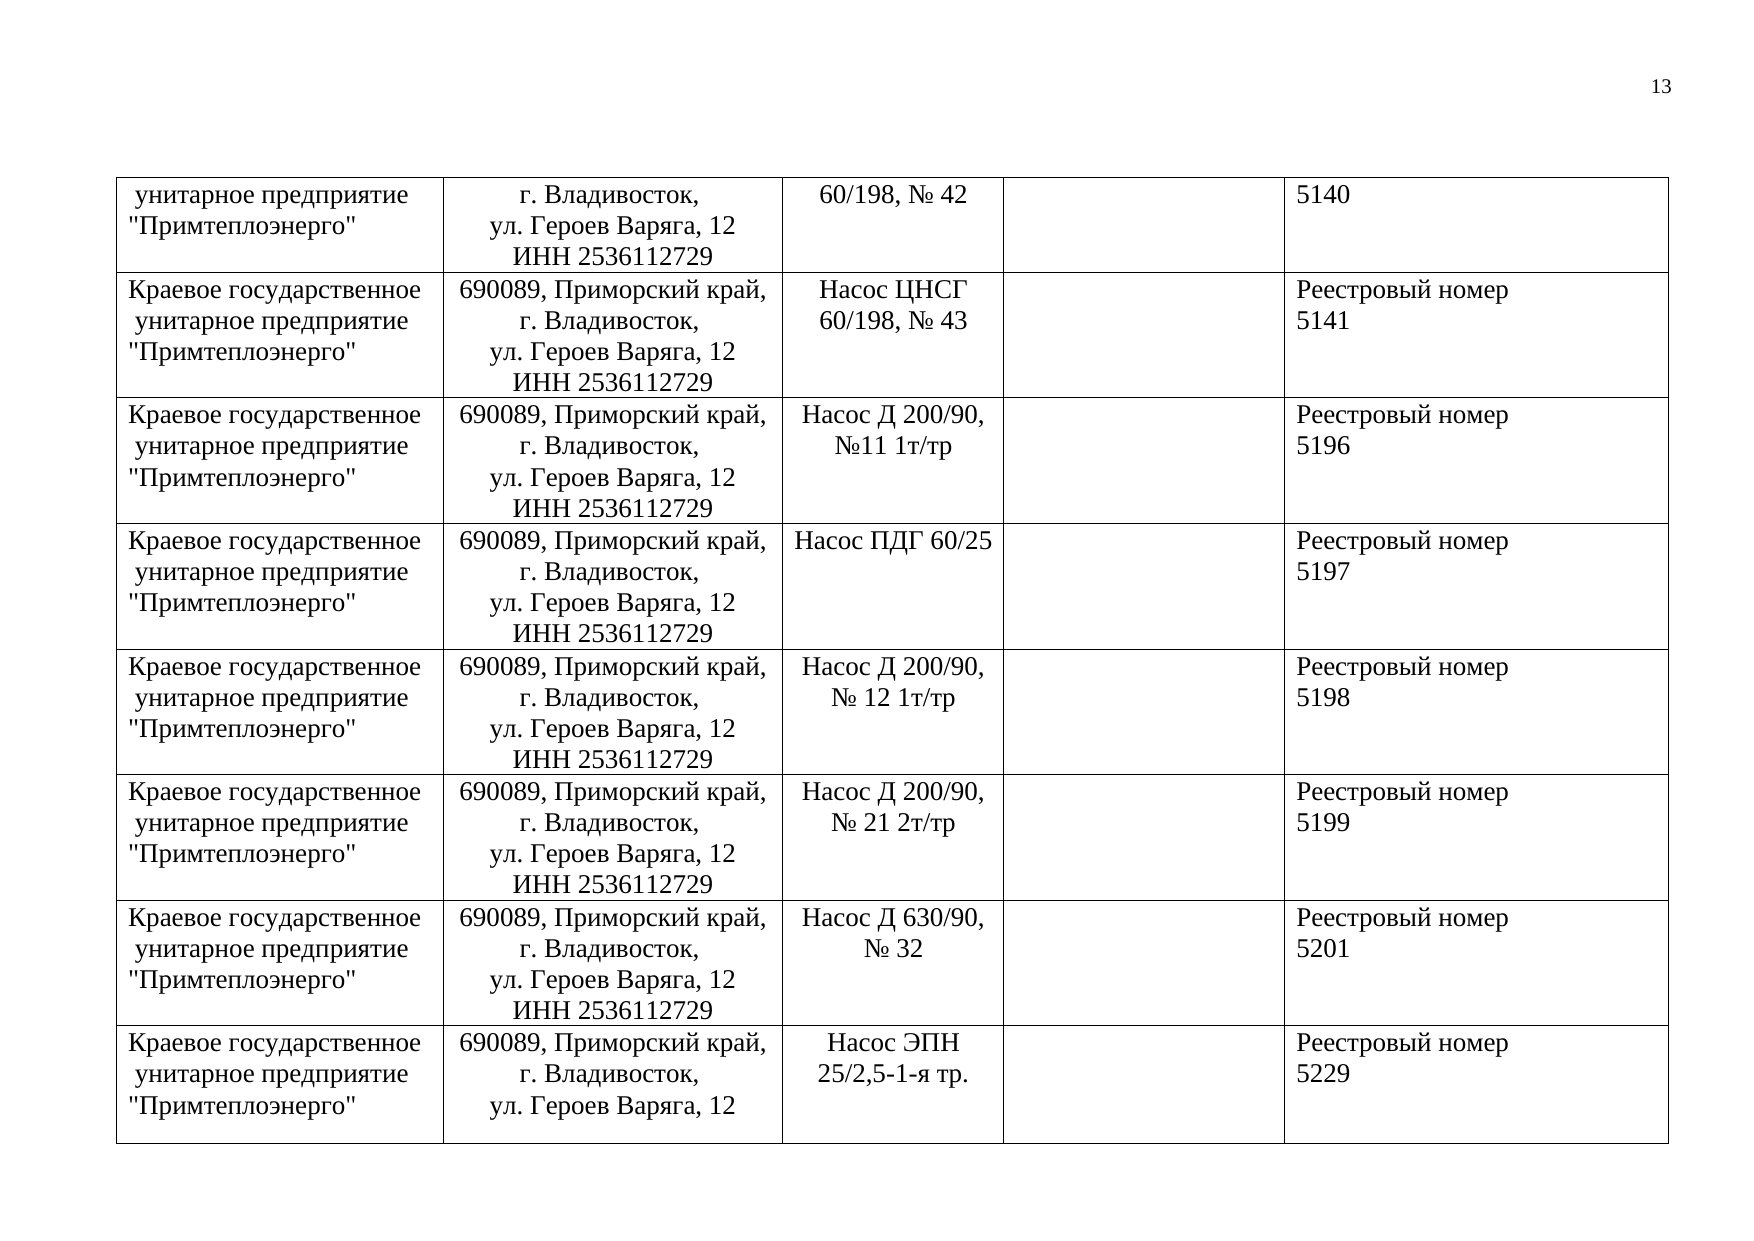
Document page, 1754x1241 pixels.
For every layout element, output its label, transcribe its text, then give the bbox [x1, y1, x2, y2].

table_cell Реестровый номер 5199 [1285, 775, 1668, 900]
table_cell [1004, 1026, 1284, 1143]
table_cell 690089, Приморский край, г. Владивосток, ул. Героев Варяга, 12 ИНН 2536112729 [444, 650, 782, 774]
table_cell [1004, 398, 1284, 523]
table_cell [783, 1026, 1003, 1143]
table_cell Реестровый номер 5141 [1285, 273, 1668, 397]
table_cell Краевое государственное унитарное предприятие "Примтеплоэнерго" [117, 901, 443, 1025]
table_cell Насос ЦНСГ 60/198, № 43 [783, 273, 1003, 397]
table_cell 690089, Приморский край, г. Владивосток, ул. Героев Варяга, 12 ИНН 2536112729 [444, 775, 782, 900]
table_cell Насос Д 200/90, № 21 2т/тр [783, 775, 1003, 900]
table_cell 690089, Приморский край, г. Владивосток, ул. Героев Варяга, 12 ИНН 2536112729 [444, 524, 782, 648]
table_cell Краевое государственное унитарное предприятие "Примтеплоэнерго" [117, 398, 443, 523]
table_cell 690089, Приморский край, г. Владивосток, ул. Героев Варяга, 12 ИНН 2536112729 [444, 398, 782, 523]
table_cell Краевое государственное унитарное предприятие "Примтеплоэнерго" [117, 524, 443, 648]
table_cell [117, 178, 443, 272]
table_cell [1004, 650, 1284, 774]
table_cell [783, 178, 1003, 272]
table_cell 690089, Приморский край, г. Владивосток, ул. Героев Варяга, 12 ИНН 2536112729 [444, 273, 782, 397]
table_cell [1004, 273, 1284, 397]
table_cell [1285, 178, 1668, 272]
table_cell Краевое государственное унитарное предприятие "Примтеплоэнерго" [117, 650, 443, 774]
table_cell Реестровый номер 5197 [1285, 524, 1668, 648]
table_cell Реестровый номер 5201 [1285, 901, 1668, 1025]
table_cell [444, 1026, 782, 1143]
table_cell [1004, 775, 1284, 900]
table_cell 690089, Приморский край, г. Владивосток, ул. Героев Варяга, 12 ИНН 2536112729 [444, 901, 782, 1025]
table_cell Реестровый номер 5198 [1285, 650, 1668, 774]
table_cell Краевое государственное унитарное предприятие "Примтеплоэнерго" [117, 273, 443, 397]
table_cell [117, 1026, 443, 1143]
table_cell Реестровый номер 5196 [1285, 398, 1668, 523]
table_cell Насос Д 200/90, № 12 1т/тр [783, 650, 1003, 774]
table_cell Насос ПДГ 60/25 [783, 524, 1003, 648]
table_cell [1004, 524, 1284, 648]
table_cell Краевое государственное унитарное предприятие "Примтеплоэнерго" [117, 775, 443, 900]
table_cell [1004, 178, 1284, 272]
table_cell Насос Д 630/90, № 32 [783, 901, 1003, 1025]
table_cell Насос Д 200/90, №11 1т/тр [783, 398, 1003, 523]
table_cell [1285, 1026, 1668, 1143]
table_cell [444, 178, 782, 272]
table_cell [1004, 901, 1284, 1025]
